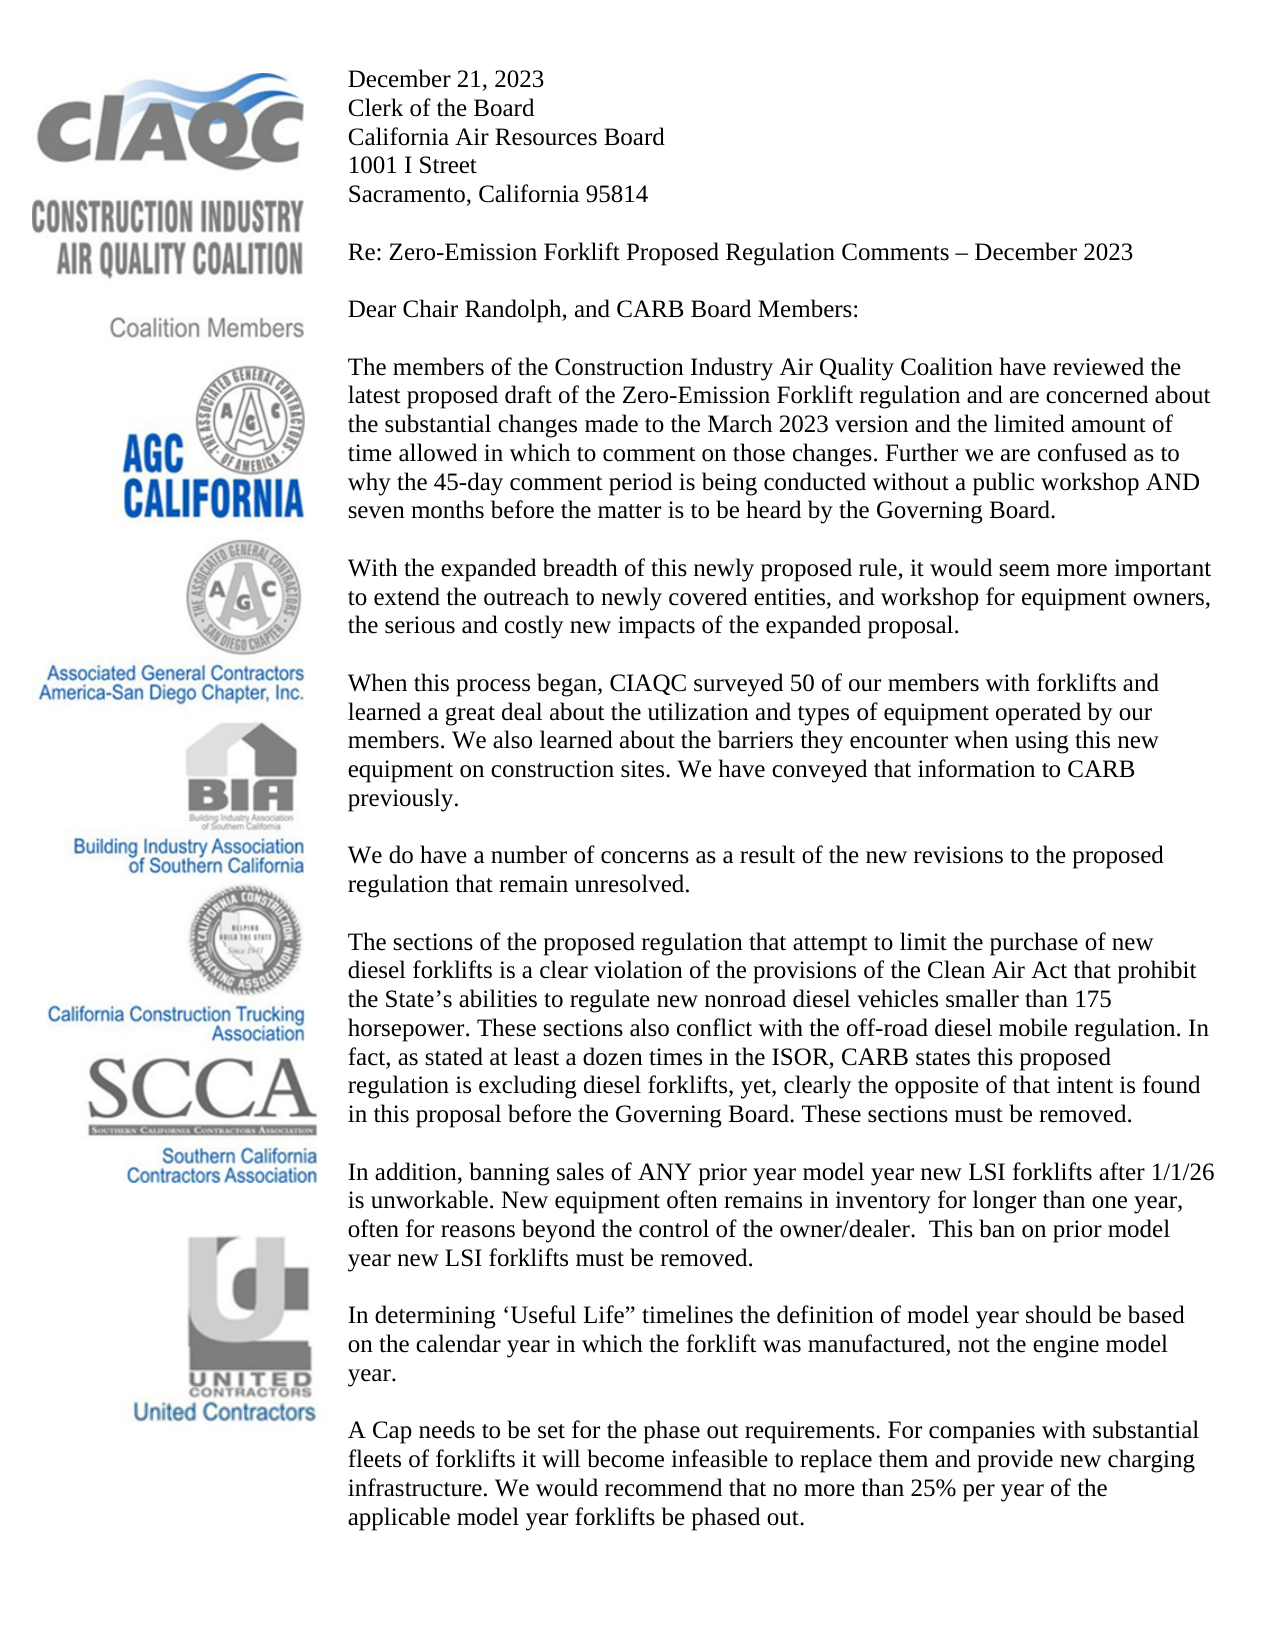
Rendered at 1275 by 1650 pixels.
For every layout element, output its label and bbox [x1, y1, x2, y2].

picture [75, 1225, 332, 1433]
picture [32, 73, 318, 1183]
